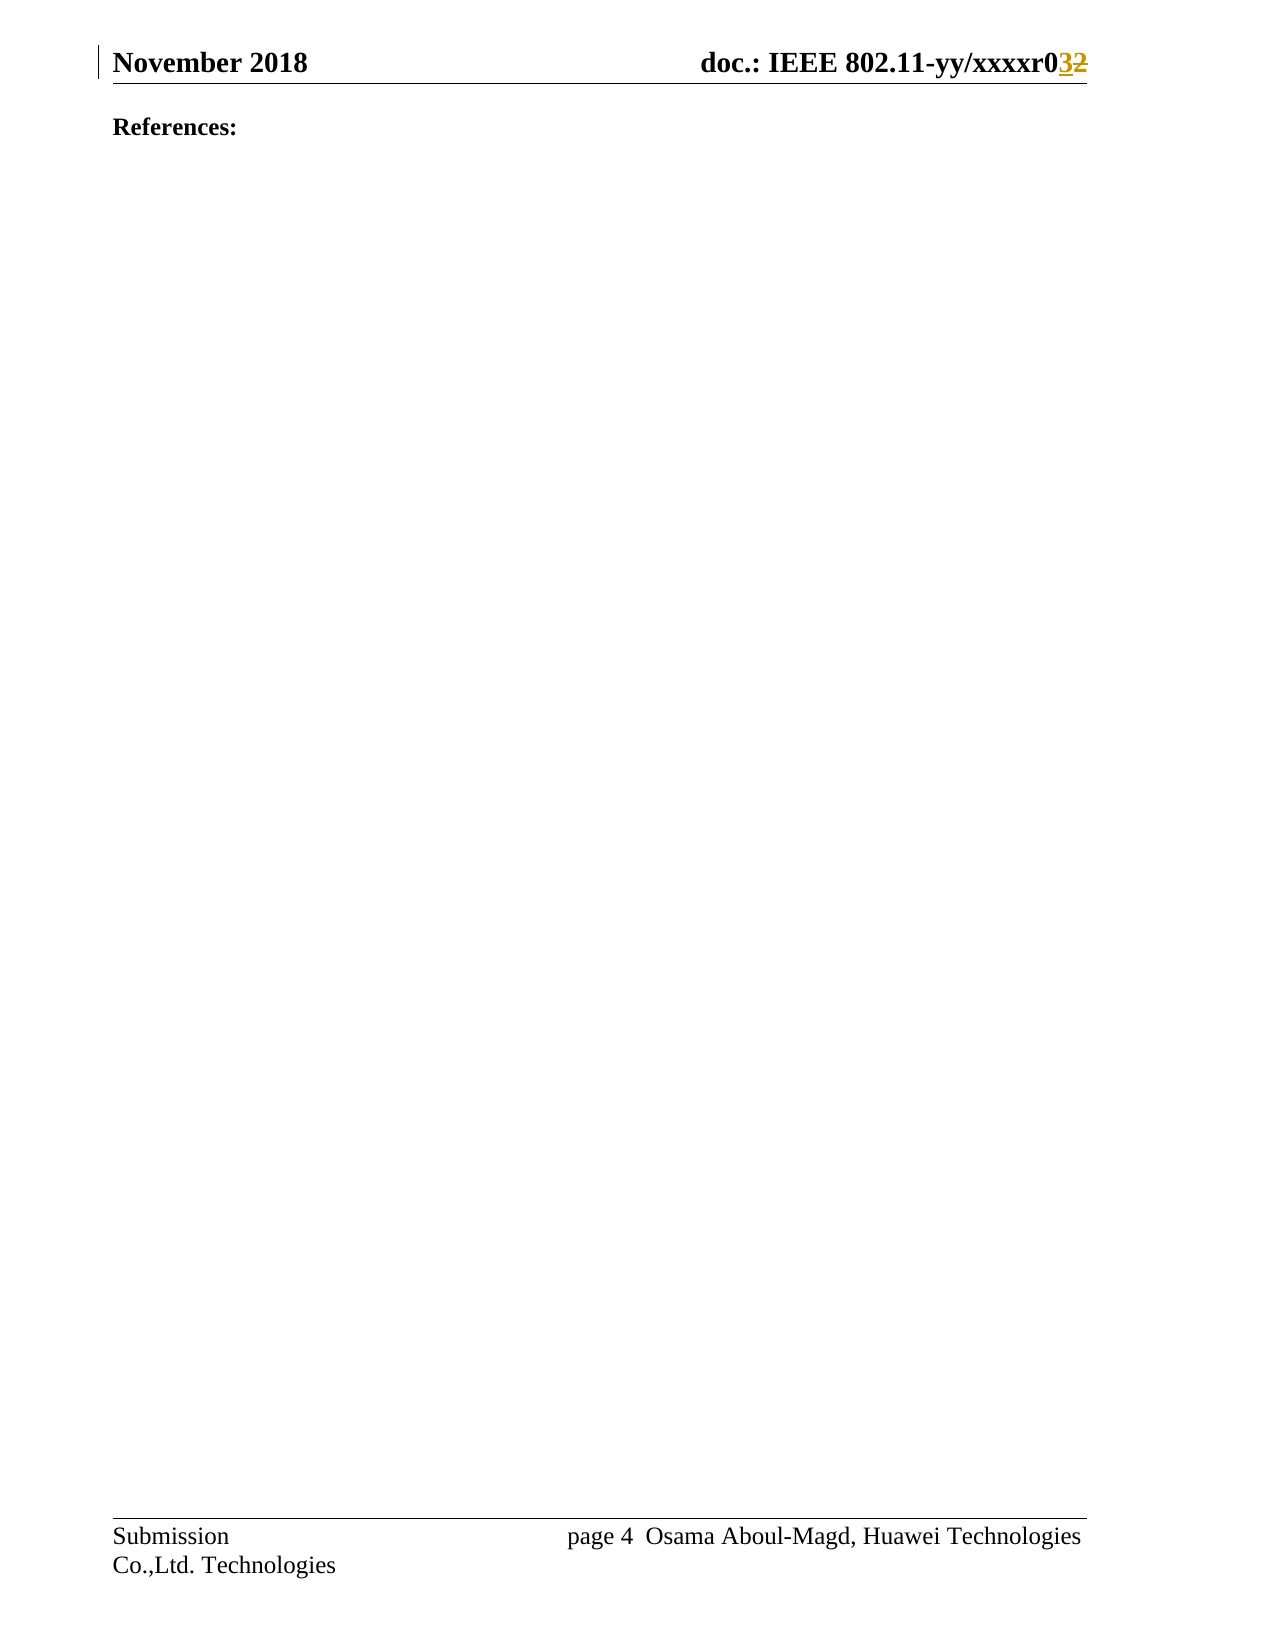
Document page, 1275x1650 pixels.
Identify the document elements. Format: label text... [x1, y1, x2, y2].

text References: [112, 112, 1087, 141]
